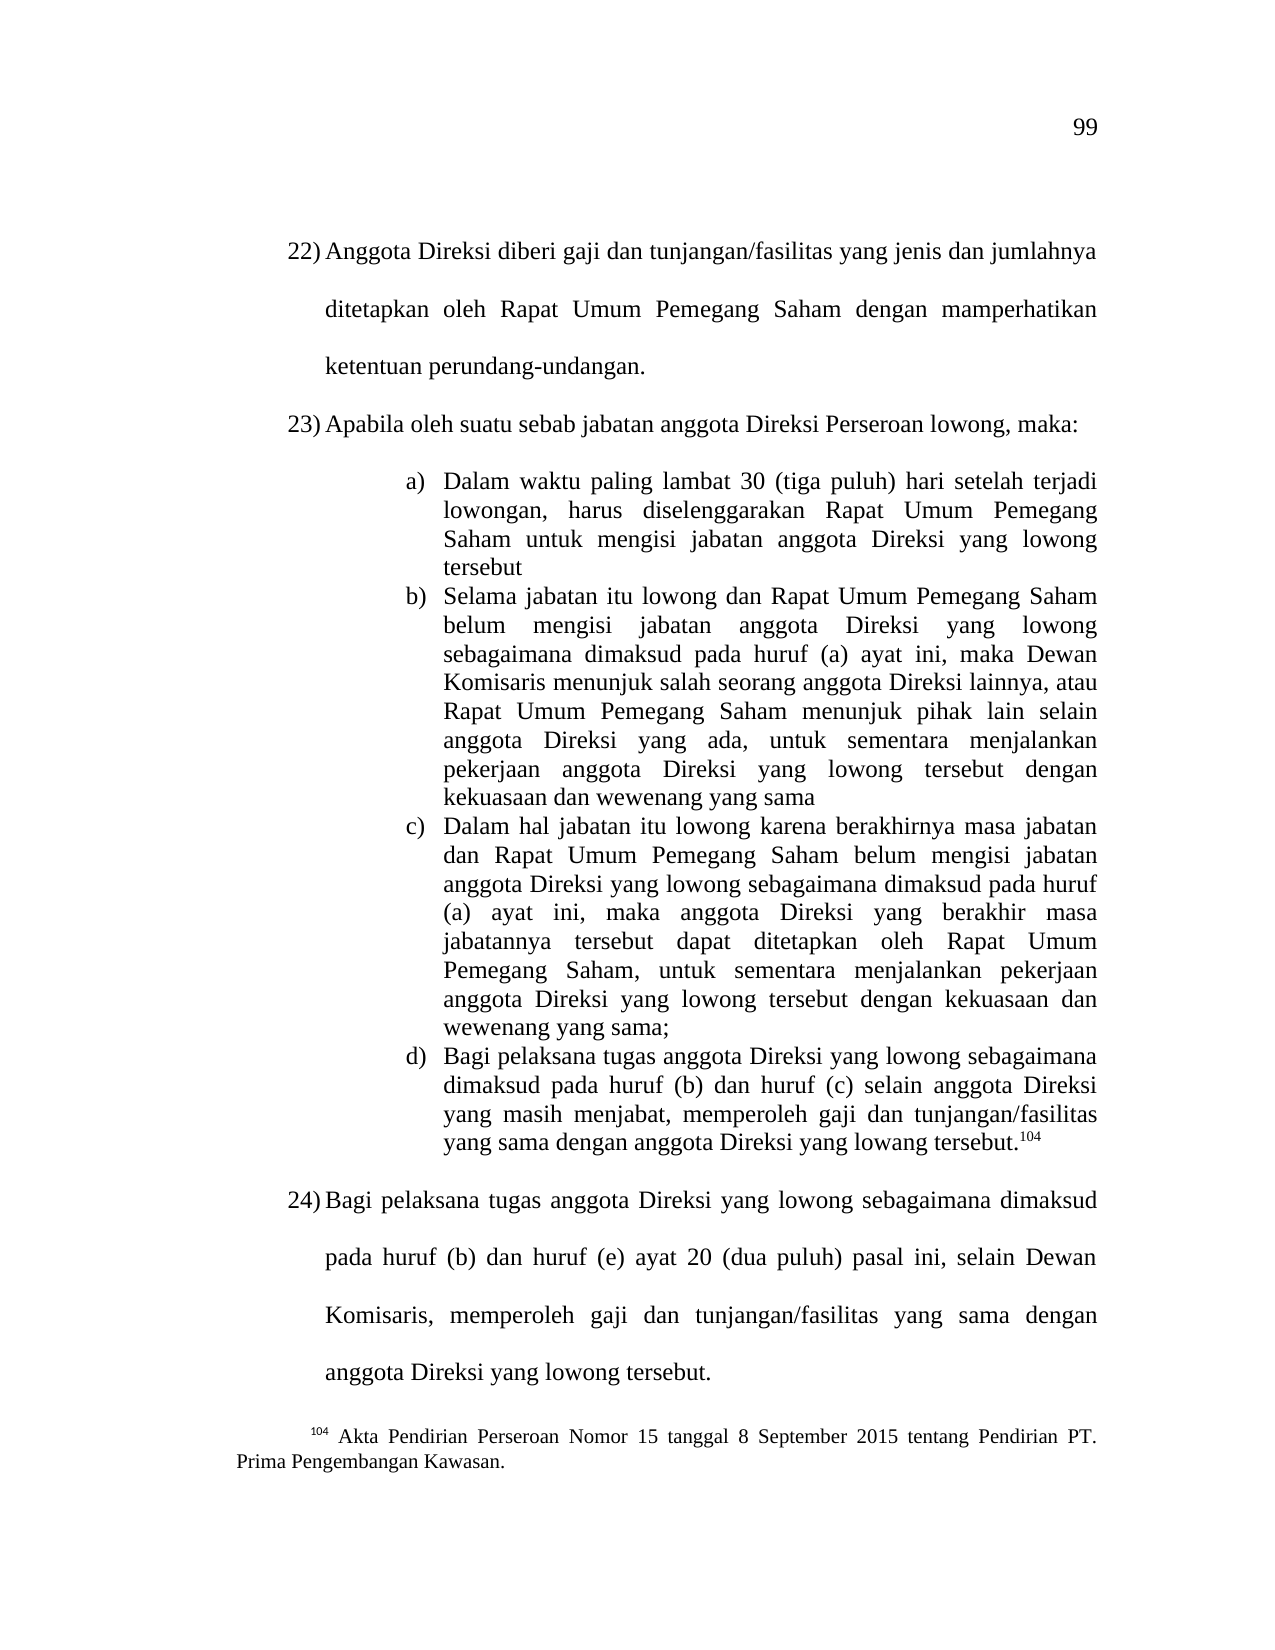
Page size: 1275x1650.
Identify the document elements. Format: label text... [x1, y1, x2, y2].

list Bagi pelaksana tugas anggota Direksi yang lowong sebagaimana dimaksud pada huruf (b) dan huruf (c) selain anggota Direksi yang masih menjabat, memperoleh gaji dan tunjangan/fasilitas yang sama dengan anggota Direksi yang lowang tersebut. [406, 1041, 1098, 1156]
list Dalam hal jabatan itu lowong karena berakhirnya masa jabatan dan Rapat Umum Pemegang Saham belum mengisi jabatan anggota Direksi yang lowong sebagaimana dimaksud pada huruf (a) ayat ini, maka anggota Direksi yang berakhir masa jabatannya tersebut dapat ditetapkan oleh Rapat Umum Pemegang Saham, untuk sementara menjalankan pekerjaan anggota Direksi yang lowong tersebut dengan kekuasaan dan wewenang yang sama; [406, 811, 1098, 1041]
list Selama jabatan itu lowong dan Rapat Umum Pemegang Saham belum mengisi jabatan anggota Direksi yang lowong sebagaimana dimaksud pada huruf (a) ayat ini, maka Dewan Komisaris menunjuk salah seorang anggota Direksi lainnya, atau Rapat Umum Pemegang Saham menunjuk pihak lain selain anggota Direksi yang ada, untuk sementara menjalankan pekerjaan anggota Direksi yang lowong tersebut dengan kekuasaan dan wewenang yang sama [406, 581, 1098, 811]
list Dalam waktu paling lambat 30 (tiga puluh) hari setelah terjadi lowongan, harus diselenggarakan Rapat Umum Pemegang Saham untuk mengisi jabatan anggota Direksi yang lowong tersebut [406, 466, 1098, 581]
list Apabila oleh suatu sebab jabatan anggota Direksi Perseroan lowong, maka: [287, 409, 1098, 437]
list Bagi pelaksana tugas anggota Direksi yang lowong sebagaimana dimaksud pada huruf (b) dan huruf (e) ayat 20 (dua puluh) pasal ini, selain Dewan Komisaris, memperoleh gaji dan tunjangan/fasilitas yang sama dengan anggota Direksi yang lowong tersebut. [287, 1185, 1098, 1386]
list Anggota Direksi diberi gaji dan tunjangan/fasilitas yang jenis dan jumlahnya ditetapkan oleh Rapat Umum Pemegang Saham dengan mamperhatikan ketentuan perundang-undangan. [287, 236, 1098, 380]
